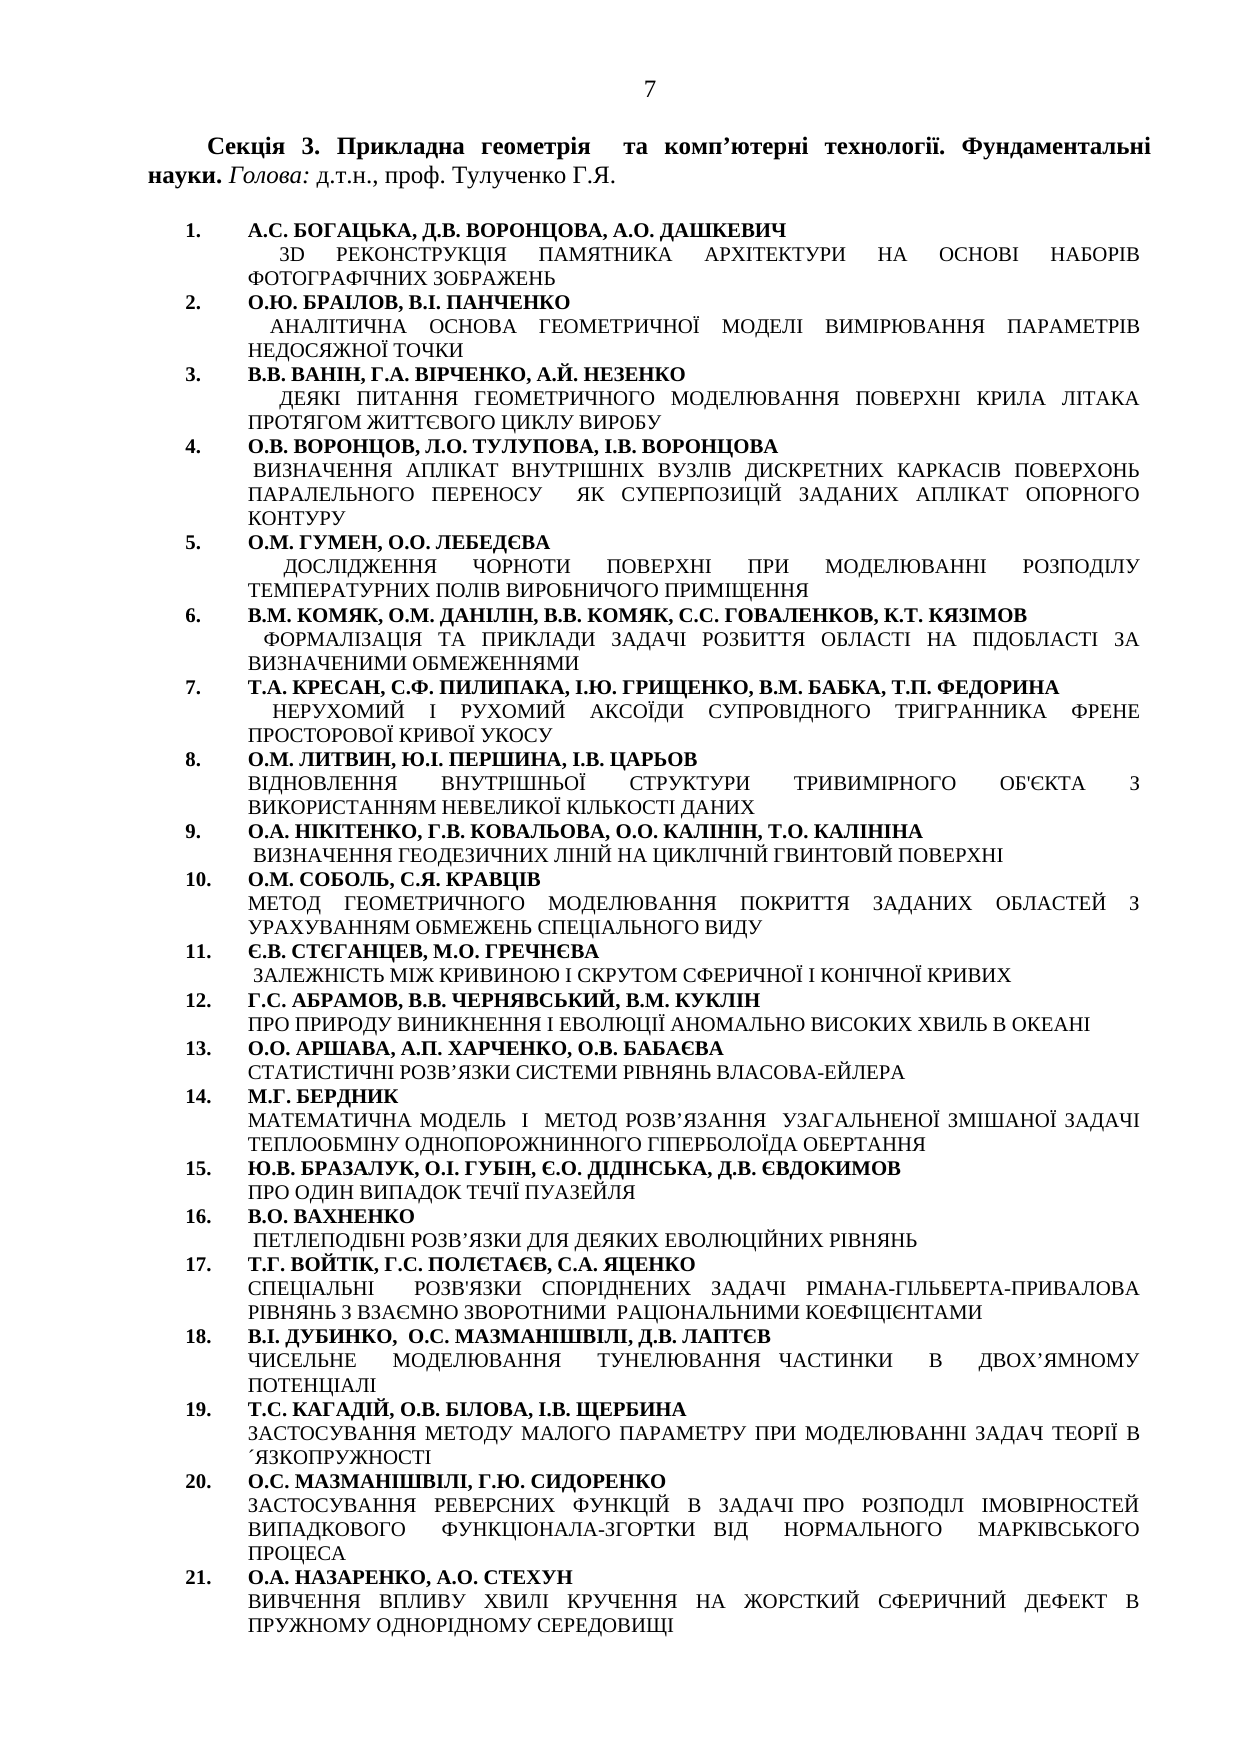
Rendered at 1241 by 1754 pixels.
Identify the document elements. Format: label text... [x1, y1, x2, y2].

table_cell О.В. ВОРОНЦОВ, Л.О. ТУЛУПОВА, І.В. ВОРОНЦОВА ВИЗНАЧЕННЯ АПЛІКАТ ВНУТРІШНІХ ВУЗЛІВ ДИСКРЕТНИХ КАРКАСІВ ПОВЕРХОНЬ ПАРАЛЕЛЬНОГО ПЕРЕНОСУ ЯК СУПЕРПОЗИЦІЙ ЗАДАНИХ АПЛІКАТ ОПОРНОГО КОНТУРУ [236, 434, 1152, 530]
table_cell О.О. АРШАВА, А.П. ХАРЧЕНКО, О.В. БАБАЄВА СТАТИСТИЧНІ РОЗВ’ЯЗКИ СИСТЕМИ РІВНЯНЬ ВЛАСОВА-ЕЙЛЕРА [236, 1036, 1152, 1084]
table_cell [136, 1204, 236, 1252]
table_cell О.С. МАЗМАНІШВІЛІ, Г.Ю. СИДОРЕНКО ЗАСТОСУВАННЯ РЕВЕРСНИХ ФУНКЦІЙ В ЗАДАЧІ ПРО РОЗПОДІЛ ІМОВІРНОСТЕЙ ВИПАДКОВОГО ФУНКЦІОНАЛА-ЗГОРТКИ ВІД НОРМАЛЬНОГО МАРКІВСЬКОГО ПРОЦЕСА [236, 1469, 1152, 1565]
table_cell Т.А. КРЕСАН, С.Ф. ПИЛИПАКА, І.Ю. ГРИЩЕНКО, В.М. БАБКА, Т.П. ФЕДОРИНА НЕРУХОМИЙ І РУХОМИЙ АКСОЇДИ СУПРОВІДНОГО ТРИГРАННИКА ФРЕНЕ ПРОСТОРОВОЇ КРИВОЇ УКОСУ [236, 675, 1152, 747]
table_cell В.М. КОМЯК, О.М. ДАНІЛІН, В.В. КОМЯК, С.С. ГОВАЛЕНКОВ, К.Т. КЯЗІМОВ ФОРМАЛІЗАЦІЯ ТА ПРИКЛАДИ ЗАДАЧІ РОЗБИТТЯ ОБЛАСТІ НА ПІДОБЛАСТІ ЗА ВИЗНАЧЕНИМИ ОБМЕЖЕННЯМИ [236, 603, 1152, 675]
table_cell Г.С. АБРАМОВ, В.В. ЧЕРНЯВСЬКИЙ, В.М. КУКЛІН ПРО ПРИРОДУ ВИНИКНЕННЯ І ЕВОЛЮЦІЇ АНОМАЛЬНО ВИСОКИХ ХВИЛЬ В ОКЕАНІ [236, 988, 1152, 1036]
table_cell Т.Г. ВОЙТІК, Г.С. ПОЛЄТАЄВ, С.А. ЯЦЕНКО СПЕЦІАЛЬНІ РОЗВ'ЯЗКИ СПОРІДНЕНИХ ЗАДАЧІ РІМАНА-ГІЛЬБЕРТА-ПРИВАЛОВА РІВНЯНЬ З ВЗАЄМНО ЗВОРОТНИМИ РАЦІОНАЛЬНИМИ КОЕФІЦІЄНТАМИ [236, 1252, 1152, 1324]
table_cell [136, 1156, 236, 1204]
table_cell В.В. ВАНІН, Г.А. ВІРЧЕНКО, А.Й. НЕЗЕНКО ДЕЯКІ ПИТАННЯ ГЕОМЕТРИЧНОГО МОДЕЛЮВАННЯ ПОВЕРХНІ КРИЛА ЛІТАКА ПРОТЯГОМ ЖИТТЄВОГО ЦИКЛУ ВИРОБУ [236, 362, 1152, 434]
table_cell [136, 1036, 236, 1084]
table_cell [136, 1469, 236, 1565]
table_cell [136, 939, 236, 987]
table_cell [136, 1397, 236, 1469]
table_cell О.Ю. БРАІЛОВ, В.І. ПАНЧЕНКО АНАЛІТИЧНА ОСНОВА ГЕОМЕТРИЧНОЇ МОДЕЛІ ВИМІРЮВАННЯ ПАРАМЕТРІВ НЕДОСЯЖНОЇ ТОЧКИ [236, 290, 1152, 362]
table_cell Т.С. КАГАДІЙ, О.В. БІЛОВА, І.В. ЩЕРБИНА ЗАСТОСУВАННЯ МЕТОДУ МАЛОГО ПАРАМЕТРУ ПРИ МОДЕЛЮВАННІ ЗАДАЧ ТЕОРІЇ В´ЯЗКОПРУЖНОСТІ [236, 1397, 1152, 1469]
table_cell [136, 747, 236, 819]
table_cell [136, 675, 236, 747]
table_cell Є.В. СТЄГАНЦЕВ, М.О. ГРЕЧНЄВА ЗАЛЕЖНІСТЬ МІЖ КРИВИНОЮ І СКРУТОМ СФЕРИЧНОЇ І КОНІЧНОЇ КРИВИХ [236, 939, 1152, 987]
table_cell О.М. ГУМЕН, О.О. ЛЕБЕДЄВА ДОСЛІДЖЕННЯ ЧОРНОТИ ПОВЕРХНІ ПРИ МОДЕЛЮВАННІ РОЗПОДІЛУ ТЕМПЕРАТУРНИХ ПОЛІВ ВИРОБНИЧОГО ПРИМІЩЕННЯ [236, 530, 1152, 602]
table_cell [136, 362, 236, 434]
table_cell О.А. НАЗАРЕНКО, А.О. СТЕХУН ВИВЧЕННЯ ВПЛИВУ ХВИЛІ КРУЧЕННЯ НА ЖОРСТКИЙ СФЕРИЧНИЙ ДЕФЕКТ В ПРУЖНОМУ ОДНОРІДНОМУ СЕРЕДОВИЩІ [236, 1565, 1152, 1637]
table_cell О.М. СОБОЛЬ, С.Я. КРАВЦІВ МЕТОД ГЕОМЕТРИЧНОГО МОДЕЛЮВАННЯ ПОКРИТТЯ ЗАДАНИХ ОБЛАСТЕЙ З УРАХУВАННЯМ ОБМЕЖЕНЬ СПЕЦІАЛЬНОГО ВИДУ [236, 867, 1152, 939]
table_header [136, 218, 236, 290]
table_cell [136, 988, 236, 1036]
table_cell [136, 434, 236, 530]
table_cell [136, 1565, 236, 1637]
table_cell [136, 1324, 236, 1397]
table_cell Ю.В. БРАЗАЛУК, О.І. ГУБІН, Є.О. ДІДІНСЬКА, Д.В. ЄВДОКИМОВ ПРО ОДИН ВИПАДОК ТЕЧІЇ ПУАЗЕЙЛЯ [236, 1156, 1152, 1204]
table_cell В.І. ДУБИНКО, О.С. МАЗМАНІШВІЛІ, Д.В. ЛАПТЄВ ЧИСЕЛЬНЕ МОДЕЛЮВАННЯ ТУНЕЛЮВАННЯ ЧАСТИНКИ В ДВОХ’ЯМНОМУ ПОТЕНЦІАЛІ [236, 1324, 1152, 1397]
table_header А.С. БОГАЦЬКА, Д.В. ВОРОНЦОВА, А.О. ДАШКЕВИЧ 3D РЕКОНСТРУКЦІЯ ПАМЯТНИКА АРХІТЕКТУРИ НА ОСНОВІ НАБОРІВ ФОТОГРАФІЧНИХ ЗОБРАЖЕНЬ [236, 218, 1152, 290]
table_cell [136, 819, 236, 867]
table_cell [136, 867, 236, 939]
table_cell О.М. ЛИТВИН, Ю.І. ПЕРШИНА, І.В. ЦАРЬОВ ВІДНОВЛЕННЯ ВНУТРІШНЬОЇ СТРУКТУРИ ТРИВИМІРНОГО ОБ'ЄКТА З ВИКОРИСТАННЯМ НЕВЕЛИКОЇ КІЛЬКОСТІ ДАНИХ [236, 747, 1152, 819]
table_cell О.А. НІКІТЕНКО, Г.В. КОВАЛЬОВА, О.О. КАЛІНІН, Т.О. КАЛІНІНА ВИЗНАЧЕННЯ ГЕОДЕЗИЧНИХ ЛІНІЙ НА ЦИКЛІЧНІЙ ГВИНТОВІЙ ПОВЕРХНІ [236, 819, 1152, 867]
table_cell [136, 530, 236, 602]
table_cell В.О. ВАХНЕНКО ПЕТЛЕПОДІБНІ РОЗВ’ЯЗКИ ДЛЯ ДЕЯКИХ ЕВОЛЮЦІЙНИХ РІВНЯНЬ [236, 1204, 1152, 1252]
table_cell М.Г. БЕРДНИК МАТЕМАТИЧНА МОДЕЛЬ І МЕТОД РОЗВ’ЯЗАННЯ УЗАГАЛЬНЕНОЇ ЗМІШАНОЇ ЗАДАЧІ ТЕПЛООБМІНУ ОДНОПОРОЖНИННОГО ГІПЕРБОЛОЇДА ОБЕРТАННЯ [236, 1084, 1152, 1156]
table_cell [136, 1084, 236, 1156]
table_cell [136, 603, 236, 675]
table_cell [136, 1252, 236, 1324]
table_cell [136, 290, 236, 362]
text Секція 3. Прикладна геометрія та комп’ютерні технології. Фундаментальні науки. Голова: д.т.н., проф. Тулученко Г.Я. [148, 131, 1152, 189]
